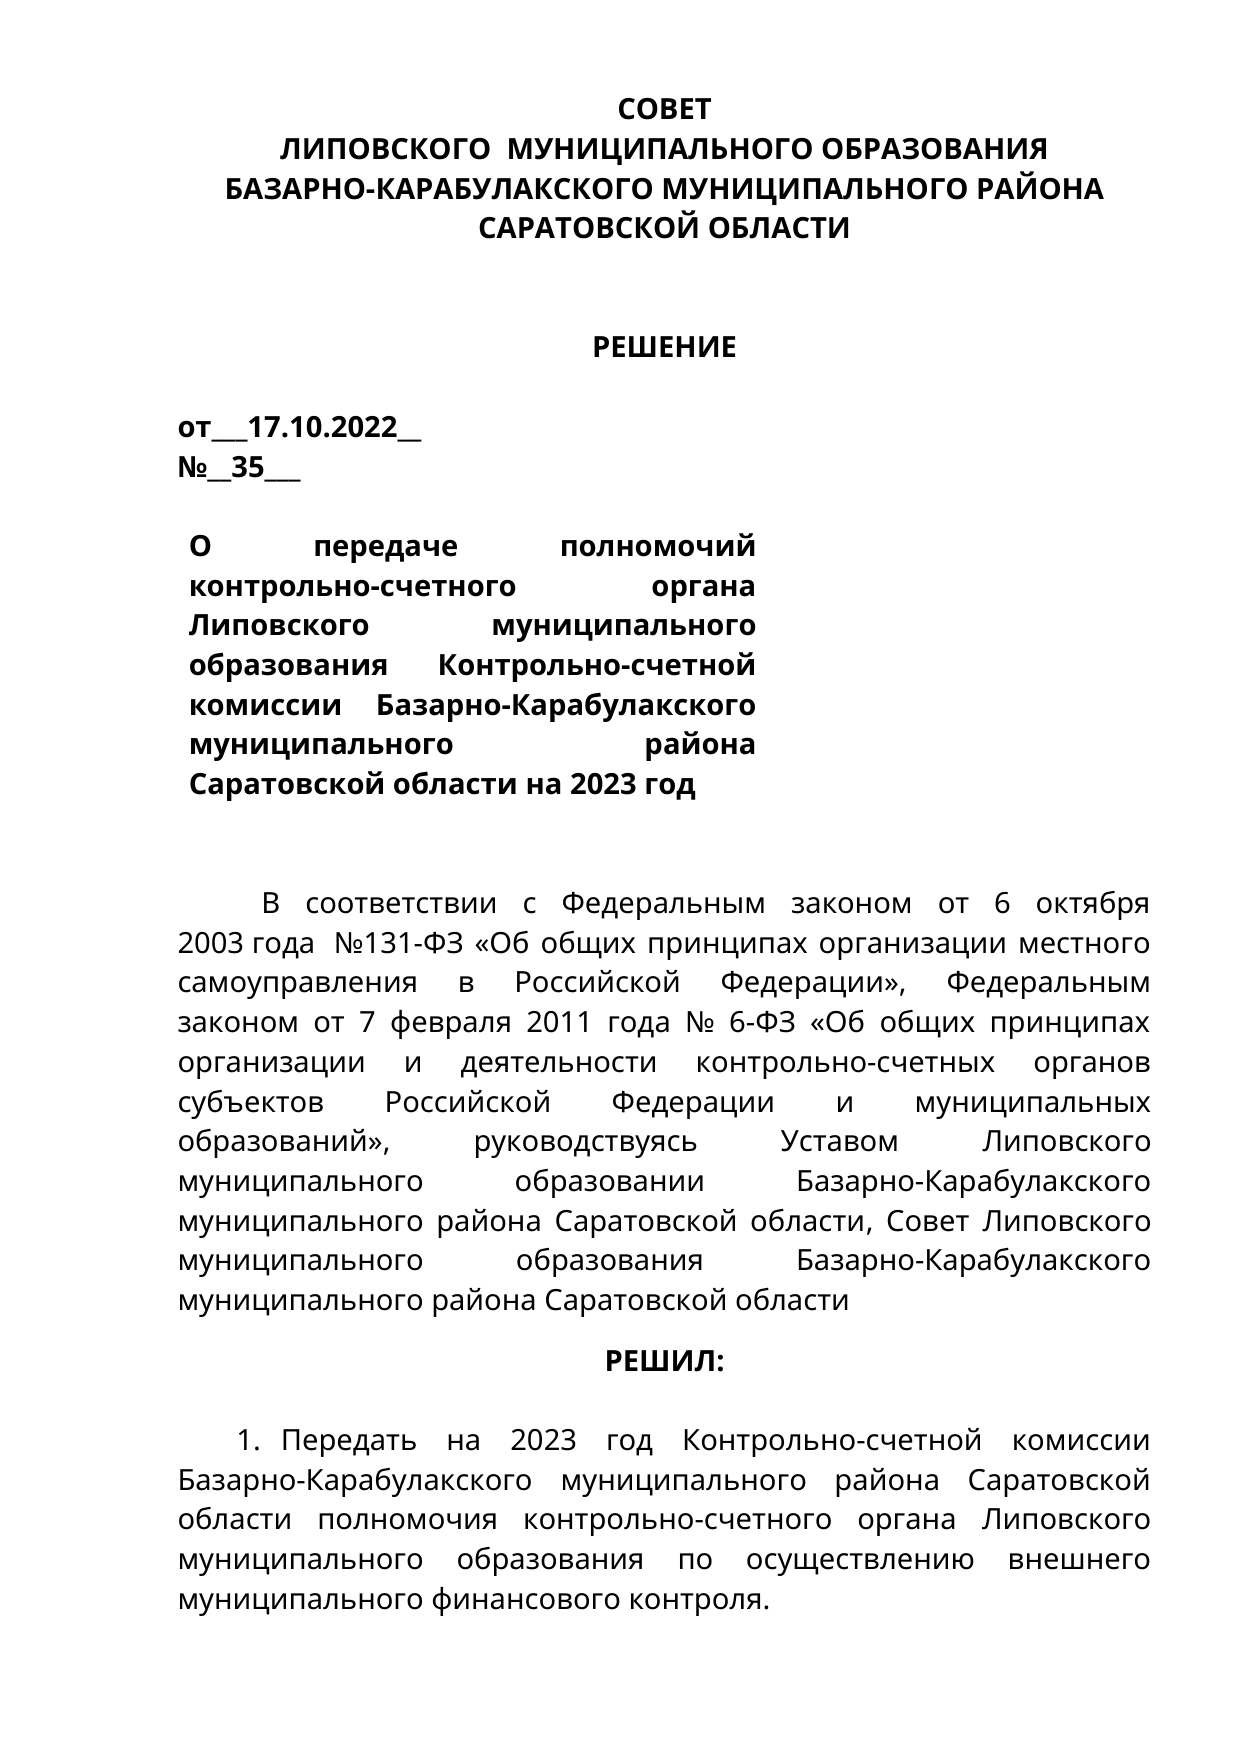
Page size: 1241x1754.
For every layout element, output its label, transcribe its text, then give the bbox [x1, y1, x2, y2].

text РЕШЕНИЕ [177, 327, 1152, 366]
text от___17.10.2022__ №__35___ [177, 406, 1152, 486]
text БАЗАРНО-КАРАБУЛАКСКОГО МУНИЦИПАЛЬНОГО РАЙОНА САРАТОВСКОЙ ОБЛАСТИ [177, 168, 1152, 247]
list Передать на 2023 год Контрольно-счетной комиссии Базарно-Карабулакского муниципального района Саратовской области полномочия контрольно-счетного органа Липовского муниципального образования по осуществлению внешнего муниципального финансового контроля. [177, 1419, 1151, 1618]
text В соответствии с Федеральным законом от 6 октября 2003 года №131-ФЗ «Об общих принципах организации местного самоуправления в Российской Федерации», Федеральным законом от 7 февраля 2011 года № 6-ФЗ «Об общих принципах организации и деятельности контрольно-счетных органов субъектов Российской Федерации и муниципальных образований», руководствуясь Уставом Липовского муниципального образовании Базарно-Карабулакского муниципального района Саратовской области, Совет Липовского муниципального образования Базарно-Карабулакского муниципального района Саратовской области [177, 882, 1152, 1319]
table_header О передаче полномочий контрольно-счетного органа Липовского муниципального образования Контрольно-счетной комиссии Базарно-Карабулакского муниципального района Саратовской области на 2023 год [177, 525, 768, 803]
text СОВЕТ [177, 89, 1152, 128]
text ЛИПОВСКОГО МУНИЦИПАЛЬНОГО ОБРАЗОВАНИЯ [177, 128, 1152, 168]
text РЕШИЛ: [177, 1340, 1152, 1379]
